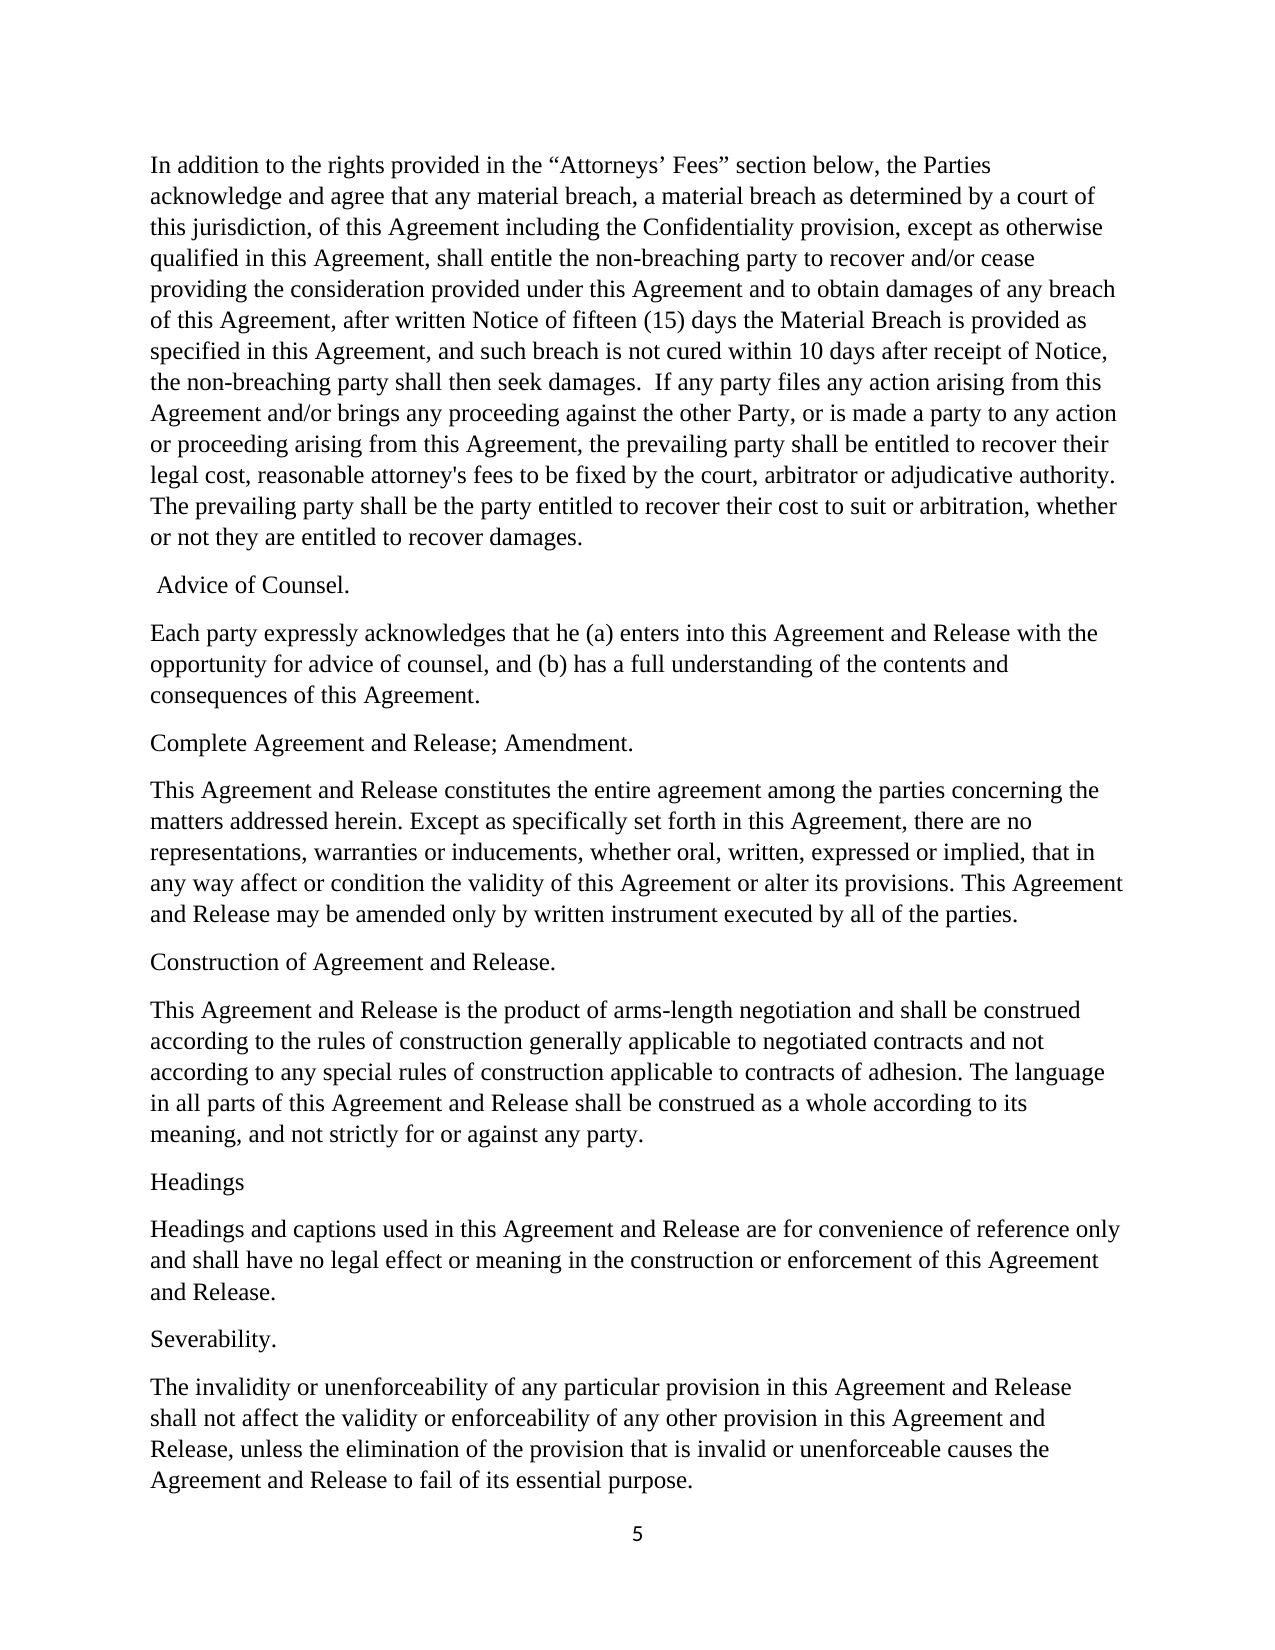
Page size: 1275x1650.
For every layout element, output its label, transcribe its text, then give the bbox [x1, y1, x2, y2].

text Complete Agreement and Release; Amendment. [150, 728, 1125, 756]
text Severability. [150, 1324, 1125, 1353]
text The invalidity or unenforceability of any particular provision in this Agreement and Release shall not affect the validity or enforceability of any other provision in this Agreement and Release, unless the elimination of the provision that is invalid or unenforceable causes the Agreement and Release to fail of its essential purpose. [150, 1372, 1125, 1494]
text Headings and captions used in this Agreement and Release are for convenience of reference only and shall have no legal effect or meaning in the construction or enforcement of this Agreement and Release. [150, 1214, 1125, 1305]
text In addition to the rights provided in the “Attorneys’ Fees” section below, the Parties acknowledge and agree that any material breach, a material breach as determined by a court of this jurisdiction, of this Agreement including the Confidentiality provision, except as otherwise qualified in this Agreement, shall entitle the non-breaching party to recover and/or cease providing the consideration provided under this Agreement and to obtain damages of any breach of this Agreement, after written Notice of fifteen (15) days the Material Breach is provided as specified in this Agreement, and such breach is not cured within 10 days after receipt of Notice, the non-breaching party shall then seek damages. If any party files any action arising from this Agreement and/or brings any proceeding against the other Party, or is made a party to any action or proceeding arising from this Agreement, the prevailing party shall be entitled to recover their legal cost, reasonable attorney's fees to be fixed by the court, arbitrator or adjudicative authority. The prevailing party shall be the party entitled to recover their cost to suit or arbitration, whether or not they are entitled to recover damages. [150, 150, 1125, 551]
text This Agreement and Release is the product of arms-length negotiation and shall be construed according to the rules of construction generally applicable to negotiated contracts and not according to any special rules of construction applicable to contracts of adhesion. The language in all parts of this Agreement and Release shall be construed as a whole according to its meaning, and not strictly for or against any party. [150, 995, 1125, 1148]
text This Agreement and Release constitutes the entire agreement among the parties concerning the matters addressed herein. Except as specifically set forth in this Agreement, there are no representations, warranties or inducements, whether oral, written, expressed or implied, that in any way affect or condition the validity of this Agreement or alter its provisions. This Agreement and Release may be amended only by written instrument executed by all of the parties. [150, 775, 1125, 928]
text Each party expressly acknowledges that he (a) enters into this Agreement and Release with the opportunity for advice of counsel, and (b) has a full understanding of the contents and consequences of this Agreement. [150, 618, 1125, 709]
text Headings [150, 1167, 1125, 1196]
text Construction of Agreement and Release. [150, 947, 1125, 976]
text Advice of Counsel. [150, 570, 1125, 599]
